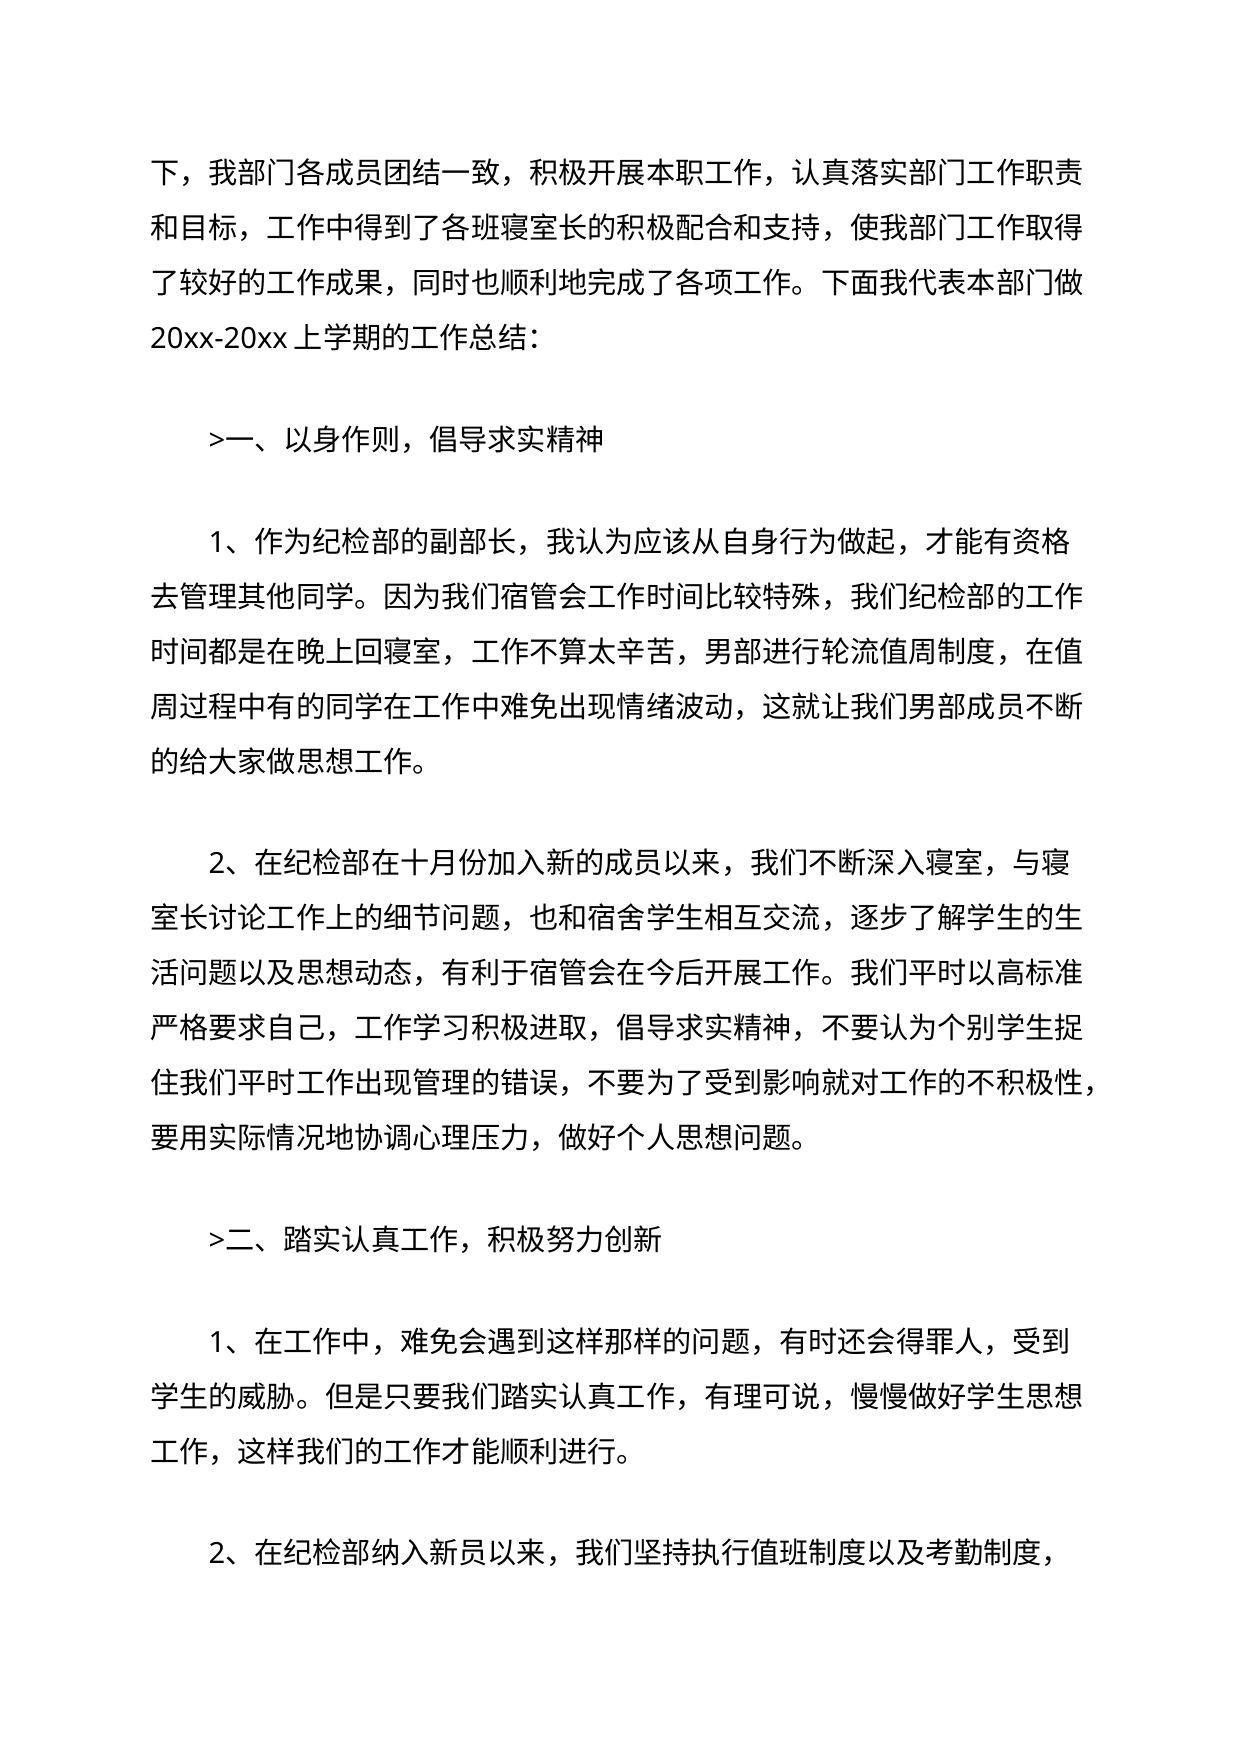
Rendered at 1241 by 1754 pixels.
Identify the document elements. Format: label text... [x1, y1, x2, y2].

text >一、以身作则，倡导求实精神 [150, 417, 1090, 459]
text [150, 1530, 1090, 1572]
text >二、踏实认真工作，积极努力创新 [150, 1216, 1090, 1259]
text 1、作为纪检部的副部长，我认为应该从自身行为做起，才能有资格去管理其他同学。因为我们宿管会工作时间比较特殊，我们纪检部的工作时间都是在晚上回寝室，工作不算太辛苦，男部进行轮流值周制度，在值周过程中有的同学在工作中难免出现情绪波动，这就让我们男部成员不断的给大家做思想工作。 [150, 519, 1090, 781]
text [150, 150, 1090, 357]
text 1、在工作中，难免会遇到这样那样的问题，有时还会得罪人，受到学生的威胁。但是只要我们踏实认真工作，有理可说，慢慢做好学生思想工作，这样我们的工作才能顺利进行。 [150, 1318, 1090, 1471]
text 2、在纪检部在十月份加入新的成员以来，我们不断深入寝室，与寝室长讨论工作上的细节问题，也和宿舍学生相互交流，逐步了解学生的生活问题以及思想动态，有利于宿管会在今后开展工作。我们平时以高标准严格要求自己，工作学习积极进取，倡导求实精神，不要认为个别学生捉住我们平时工作出现管理的错误，不要为了受到影响就对工作的不积极性，要用实际情况地协调心理压力，做好个人思想问题。 [150, 840, 1090, 1157]
